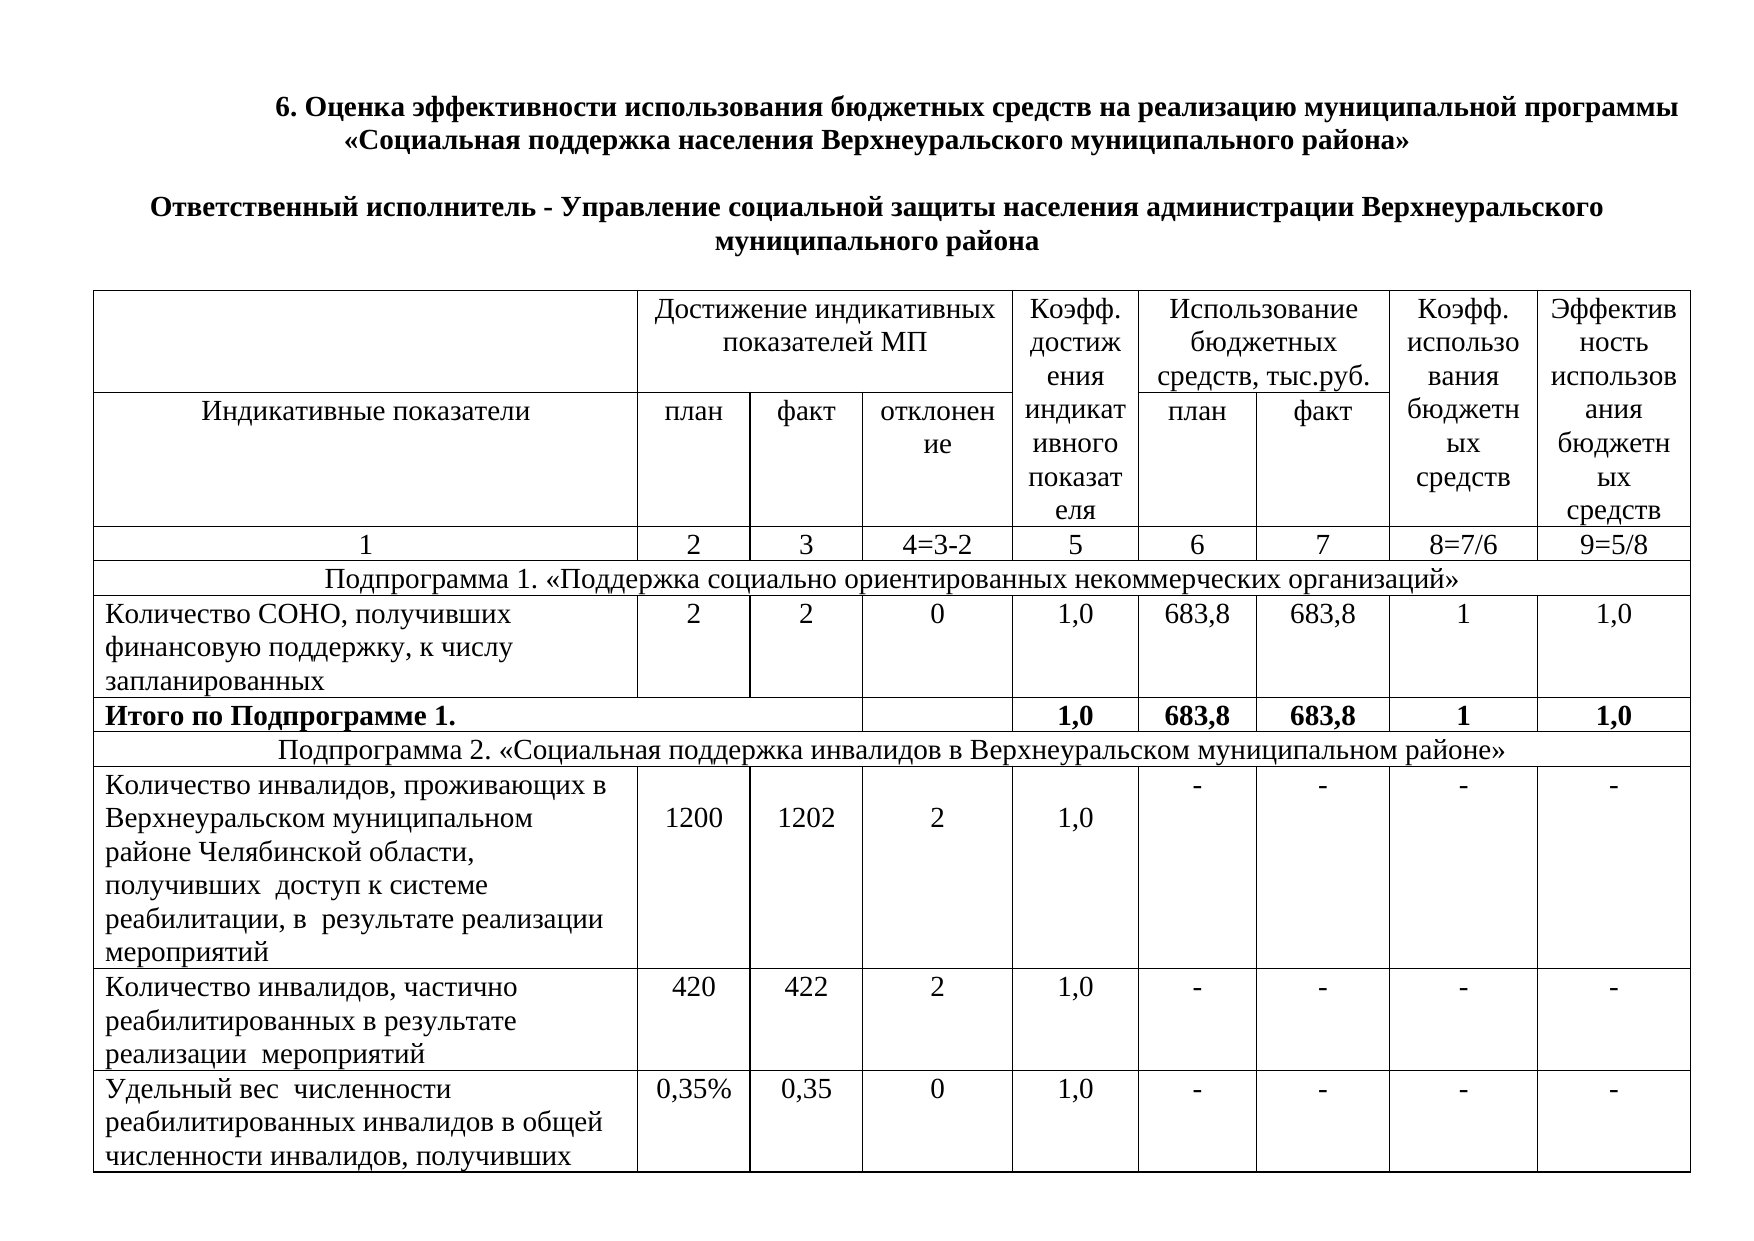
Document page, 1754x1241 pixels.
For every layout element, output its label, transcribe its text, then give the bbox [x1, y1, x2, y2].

table_cell 4=3-2 [863, 527, 1012, 560]
table_cell 9=5/8 [1538, 527, 1690, 560]
table_cell 3 [751, 527, 862, 560]
table_cell 1 [1390, 698, 1537, 731]
table_header Эффективность использования бюджетных средств [1538, 291, 1690, 526]
table_cell - [1390, 969, 1537, 1070]
table_cell 1,0 [1013, 767, 1138, 968]
table_cell 1,0 [1013, 969, 1138, 1070]
table_cell 422 [751, 969, 862, 1070]
table_cell 683,8 [1139, 596, 1256, 697]
table_cell 683,8 [1257, 698, 1389, 731]
table_cell 683,8 [1139, 698, 1256, 731]
table_cell 1,0 [1538, 596, 1690, 697]
text Ответственный исполнитель - Управление социальной защиты населения администрации Верхнеуральского муниципального района [75, 189, 1679, 256]
table_cell 6 [1139, 527, 1256, 560]
table_header Коэфф. использования бюджетных средств [1390, 291, 1537, 526]
table_cell - [1538, 1071, 1690, 1171]
table_cell 1202 [751, 767, 862, 968]
table_cell Итого по Подпрограмме 1. [94, 698, 862, 731]
table_cell план [1139, 393, 1256, 526]
table_cell 2 [638, 596, 749, 697]
table_cell 1,0 [1538, 698, 1690, 731]
table_cell 1 [1390, 596, 1537, 697]
table_cell факт [751, 393, 862, 526]
table_cell 5 [1013, 527, 1138, 560]
table_cell 0 [863, 596, 1012, 697]
table_cell 0,35 [751, 1071, 862, 1171]
table_cell 2 [863, 969, 1012, 1070]
table_cell Индикативные показатели [94, 393, 637, 526]
table_cell - [1139, 969, 1256, 1070]
table_cell 420 [638, 969, 749, 1070]
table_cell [94, 1071, 637, 1171]
table_cell - [1139, 1071, 1256, 1171]
table_cell - [1257, 969, 1389, 1070]
table_header Достижение индикативных показателей МП [638, 291, 1012, 392]
table_cell 1 [94, 527, 637, 560]
text «Социальная поддержка населения Верхнеуральского муниципального района» [75, 122, 1679, 156]
table_cell 2 [638, 527, 749, 560]
table_cell - [1538, 969, 1690, 1070]
table_cell - [1257, 1071, 1389, 1171]
table_cell Количество инвалидов, частично реабилитированных в результате реализации мероприятий [94, 969, 637, 1070]
table_cell 1,0 [1013, 1071, 1138, 1171]
table_cell 683,8 [1257, 596, 1389, 697]
table_cell отклонение [863, 393, 1012, 526]
table_cell 1200 [638, 767, 749, 968]
table_cell факт [1257, 393, 1389, 526]
table_cell 1,0 [1013, 698, 1138, 731]
table_cell Подпрограмма 1. «Поддержка социально ориентированных некоммерческих организаций» [94, 561, 1690, 595]
table_cell 1,0 [1013, 596, 1138, 697]
table_cell [863, 698, 1012, 731]
table_cell - [1538, 767, 1690, 968]
table_cell - [1390, 767, 1537, 968]
table_cell Количество СОНО, получивших финансовую поддержку, к числу запланированных [94, 596, 637, 697]
table_cell план [638, 393, 749, 526]
table_header Коэфф. достижения индикативного показателя [1013, 291, 1138, 526]
table_cell 2 [751, 596, 862, 697]
table_cell - [1257, 767, 1389, 968]
table_cell - [1390, 1071, 1537, 1171]
table_cell - [1139, 767, 1256, 968]
table_cell 0 [863, 1071, 1012, 1171]
table_cell Подпрограмма 2. «Социальная поддержка инвалидов в Верхнеуральском муниципальном районе» [94, 732, 1690, 766]
table_cell 0,35% [638, 1071, 749, 1171]
table_header [94, 291, 637, 392]
table_cell 8=7/6 [1390, 527, 1537, 560]
table_cell 7 [1257, 527, 1389, 560]
text 6. Оценка эффективности использования бюджетных средств на реализацию муниципальной программы [75, 89, 1679, 122]
table_cell Количество инвалидов, проживающих в Верхнеуральском муниципальном районе Челябинской области, получивших доступ к системе реабилитации, в результате реализации мероприятий [94, 767, 637, 968]
table_header Использование бюджетных средств, тыс.руб. [1139, 291, 1389, 392]
table_cell 2 [863, 767, 1012, 968]
